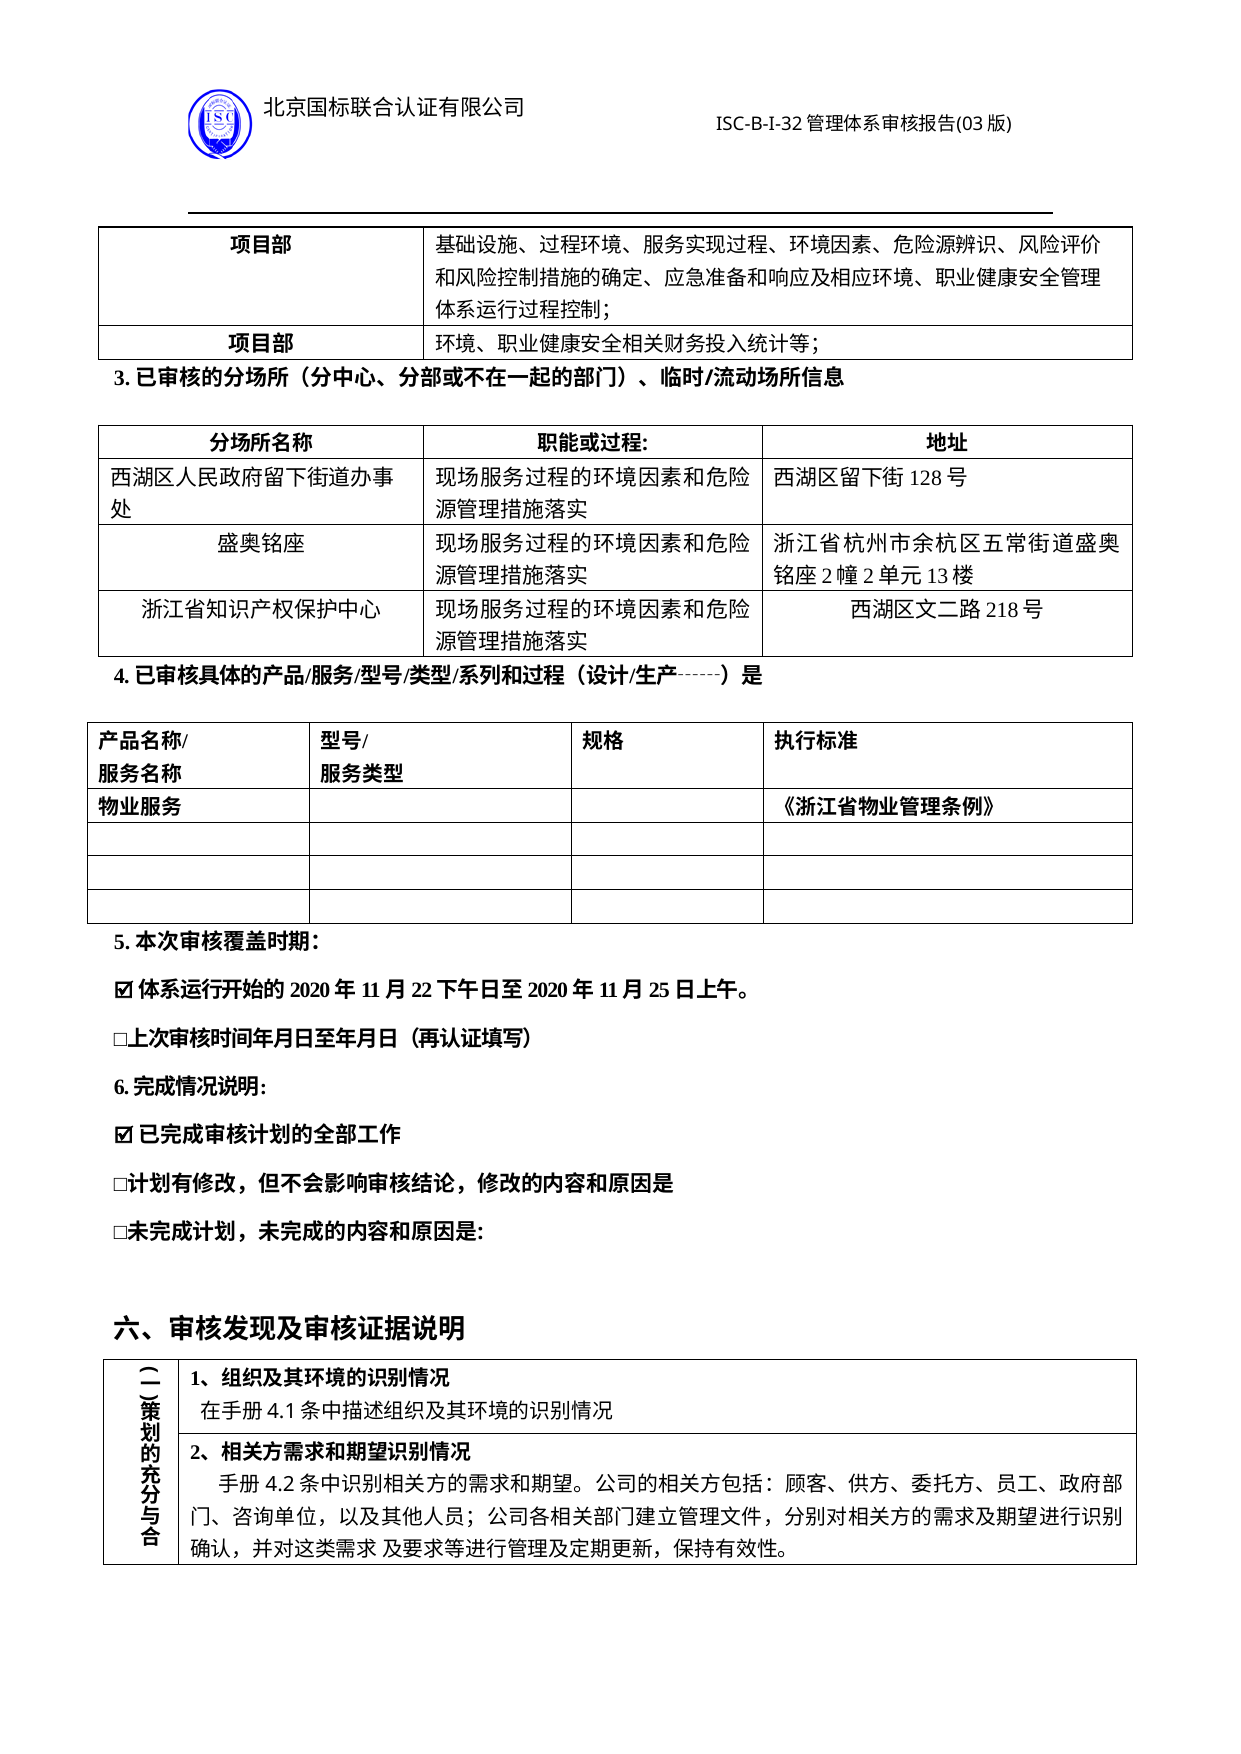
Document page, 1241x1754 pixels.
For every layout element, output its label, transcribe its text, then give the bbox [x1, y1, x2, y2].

table_cell [310, 856, 571, 889]
table_cell 物业服务 [88, 789, 309, 822]
table_cell 浙江省杭州市余杭区五常街道盛奥铭座2幢2单元13楼 [763, 525, 1132, 590]
table_header 规格 [572, 723, 763, 788]
table_cell 项目部 [99, 228, 423, 325]
table_header 产品名称/ 服务名称 [88, 723, 309, 788]
table_header 职能或过程: [424, 426, 762, 458]
text 六、审核发现及审核证据说明 [114, 1294, 1053, 1359]
text 3. 已审核的分场所（分中心、分部或不在一起的部门）、临时/流动场所信息 [114, 360, 1053, 392]
table_cell [764, 823, 1132, 855]
text 4. 已审核具体的产品/服务/型号/类型/系列和过程（设计/生产┄┄）是 [114, 657, 1053, 690]
text 5. 本次审核覆盖时期： [114, 924, 1053, 956]
text 6. 完成情况说明: [114, 1068, 1053, 1101]
table_cell [572, 823, 763, 855]
table_cell [572, 789, 763, 822]
table_header 型号/ 服务类型 [310, 723, 571, 788]
table_header 执行标准 [764, 723, 1132, 788]
table_cell [88, 856, 309, 889]
table_cell 环境、职业健康安全相关财务投入统计等； [424, 326, 1132, 358]
table_header 1、组织及其环境的识别情况 在手册4.1条中描述组织及其环境的识别情况 [179, 1360, 1136, 1433]
table_header 分场所名称 [99, 426, 423, 458]
table_cell 盛奥铭座 [99, 525, 423, 590]
text □计划有修改，但不会影响审核结论，修改的内容和原因是 [114, 1165, 1053, 1198]
picture [187, 89, 253, 158]
text 体系运行开始的2020年11月22下午日至2020年11月25日上午。 [114, 972, 1053, 1004]
table_cell [764, 890, 1132, 922]
table_cell 《浙江省物业管理条例》 [764, 789, 1132, 822]
table_cell [572, 890, 763, 922]
table_cell 现场服务过程的环境因素和危险源管理措施落实 [424, 459, 762, 524]
text □上次审核时间年月日至年月日（再认证填写） [114, 1020, 1053, 1053]
table_cell 现场服务过程的环境因素和危险源管理措施落实 [424, 525, 762, 590]
table_cell [310, 890, 571, 922]
text □未完成计划，未完成的内容和原因是: [114, 1213, 1053, 1246]
table_cell [764, 856, 1132, 889]
table_cell [572, 856, 763, 889]
table_cell [310, 823, 571, 855]
table_cell 西湖区文二路218号 [763, 591, 1132, 656]
table_cell 浙江省知识产权保护中心 [99, 591, 423, 656]
table_cell 西湖区人民政府留下街道办事处 [99, 459, 423, 524]
table_cell 现场服务过程的环境因素和危险源管理措施落实 [424, 591, 762, 656]
table_cell [310, 789, 571, 822]
table_cell [88, 890, 309, 922]
table_header 地址 [763, 426, 1132, 458]
table_cell 项目部 [99, 326, 423, 358]
text 已完成审核计划的全部工作 [114, 1117, 1053, 1149]
table_header (一)策划的充分与合理性 [104, 1360, 178, 1564]
table_cell 相关方需求和期望识别情况 手册4.2条中识别相关方的需求和期望。公司的相关方包括：顾客、供方、委托方、员工、政府部门、咨询单位，以及其他人员；公司各相关部门建立管理文件，分别对相关方的需求及期望进行识别确认，并对这类需求 及要求等进行管理及定期更新，保持有效性。 [179, 1434, 1136, 1564]
table_cell [88, 823, 309, 855]
table_cell 基础设施、过程环境、服务实现过程、环境因素、危险源辨识、风险评价和风险控制措施的确定、应急准备和响应及相应环境、职业健康安全管理体系运行过程控制； [424, 228, 1132, 325]
table_cell 西湖区留下街128号 [763, 459, 1132, 524]
